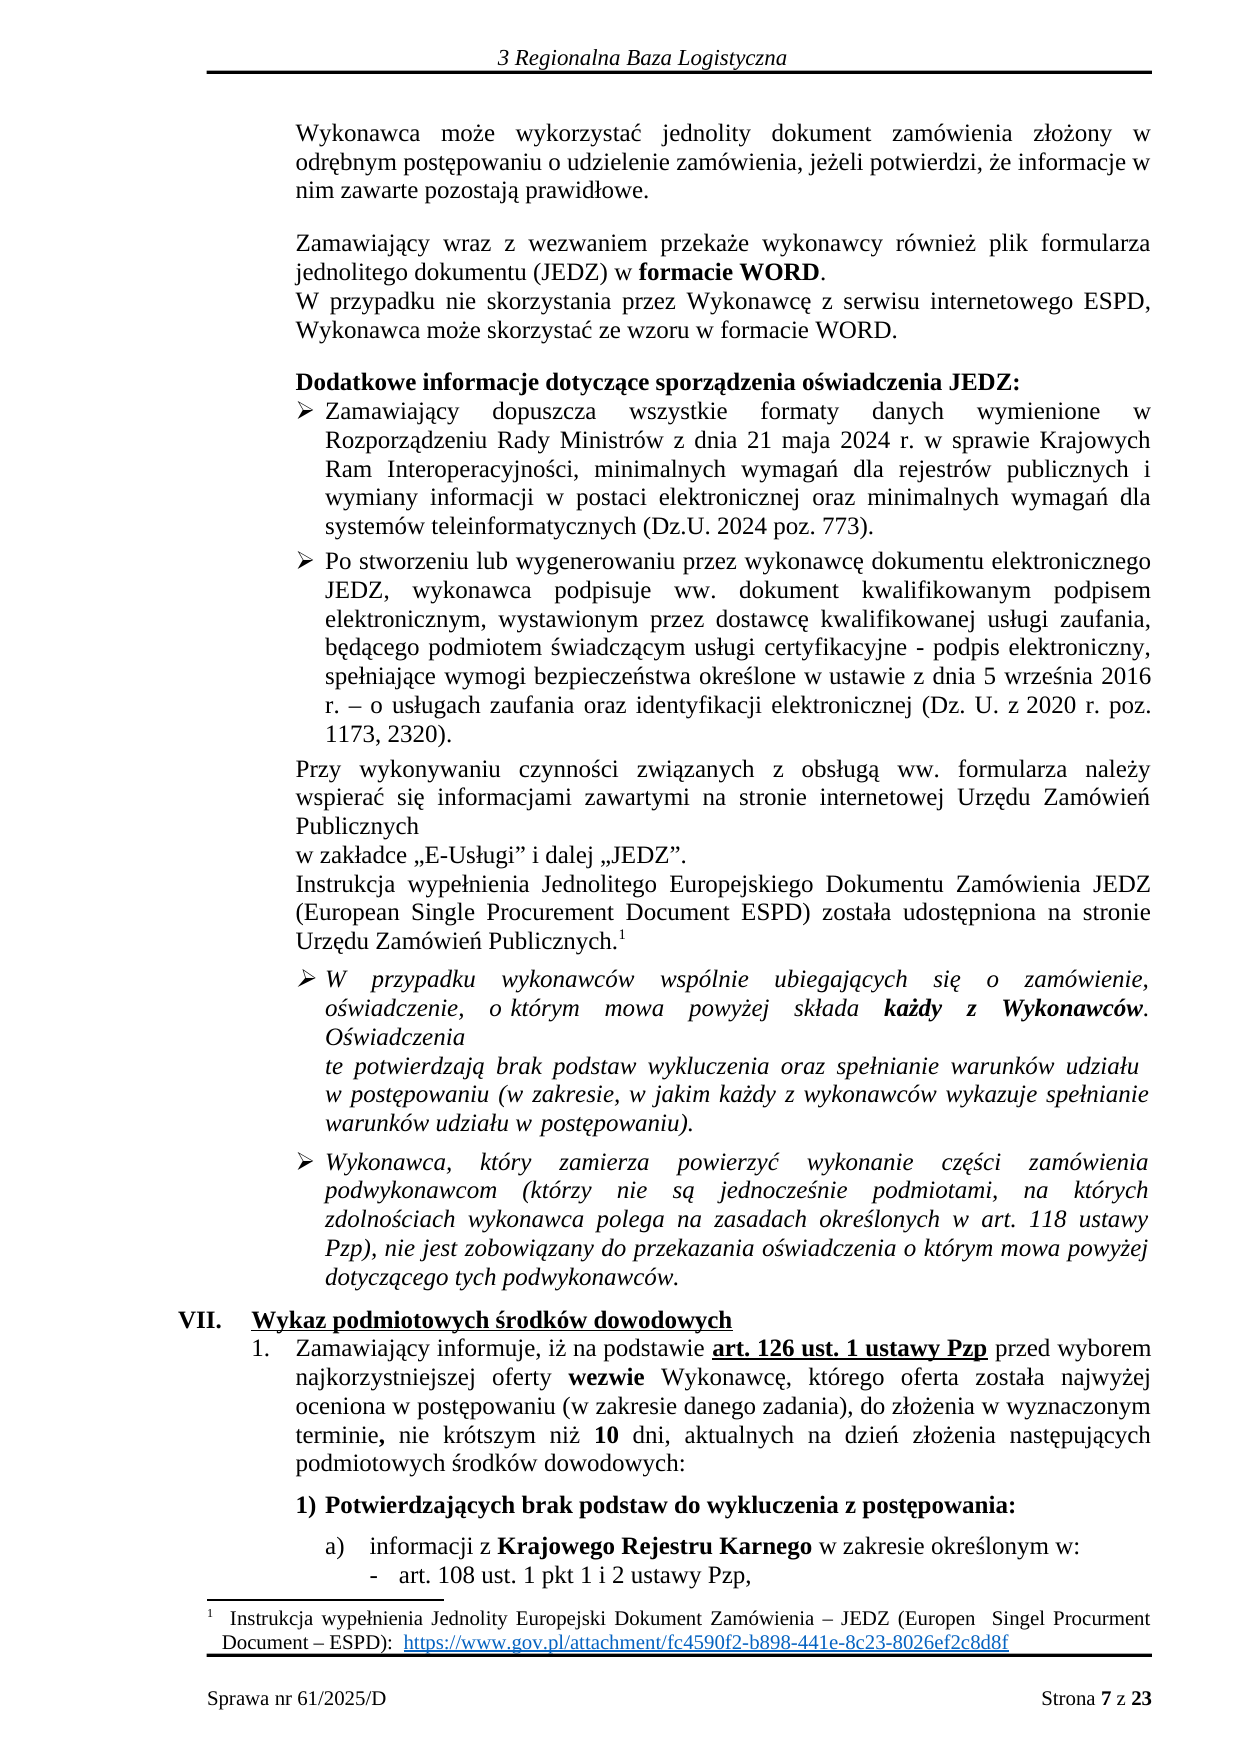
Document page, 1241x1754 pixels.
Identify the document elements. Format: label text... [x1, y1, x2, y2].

list art. 108 ust. 1 pkt 1 i 2 ustawy Pzp, [369, 1560, 1153, 1588]
list Zamawiający informuje, iż na podstawie art. 126 ust. 1 ustawy Pzp przed wyborem najkorzystniejszej oferty wezwie Wykonawcę, którego oferta została najwyżej oceniona w postępowaniu (w zakresie danego zadania), do złożenia w wyznaczonym terminie, nie krótszym niż 10 dni, aktualnych na dzień złożenia następujących podmiotowych środków dowodowych: [251, 1333, 1152, 1477]
list informacji z Krajowego Rejestru Karnego w zakresie określonym w: [325, 1531, 1152, 1560]
text Instrukcja wypełnienia Jednolitego Europejskiego Dokumentu Zamówienia JEDZ (European Single Procurement Document ESPD) została udostępniona na stronie Urzędu Zamówień Publicznych. [295, 869, 1152, 955]
text W przypadku nie skorzystania przez Wykonawcę z serwisu internetowego ESPD, Wykonawca może skorzystać ze wzoru w formacie WORD. [295, 286, 1152, 343]
text Dodatkowe informacje dotyczące sporządzenia oświadczenia JEDZ: [295, 367, 1152, 396]
list Wykonawca, który zamierza powierzyć wykonanie części zamówienia podwykonawcom (którzy nie są jednocześnie podmiotami, na których zdolnościach wykonawca polega na zasadach określonych w art. 118 ustawy Pzp), nie jest zobowiązany do przekazania oświadczenia o którym mowa powyżej dotyczącego tych podwykonawców. [295, 1147, 1152, 1290]
list Po stworzeniu lub wygenerowaniu przez wykonawcę dokumentu elektronicznego JEDZ, wykonawca podpisuje ww. dokument kwalifikowanym podpisem elektronicznym, wystawionym przez dostawcę kwalifikowanej usługi zaufania, będącego podmiotem świadczącym usługi certyfikacyjne - podpis elektroniczny, spełniające wymogi bezpieczeństwa określone w ustawie z dnia 5 września 2016 r. – o usługach zaufania oraz identyfikacji elektronicznej (Dz. U. z 2020 r. poz. 1173, 2320). [295, 546, 1152, 747]
text Wykonawca może wykorzystać jednolity dokument zamówienia złożony w odrębnym postępowaniu o udzielenie zamówienia, jeżeli potwierdzi, że informacje w nim zawarte pozostają prawidłowe. [295, 118, 1152, 204]
list W przypadku wykonawców wspólnie ubiegających się o zamówienie, oświadczenie, o którym mowa powyżej składa każdy z Wykonawców. Oświadczenia te potwierdzają brak podstaw wykluczenia oraz spełnianie warunków udziału w postępowaniu (w zakresie, w jakim każdy z wykonawców wykazuje spełnianie warunków udziału w postępowaniu). [295, 964, 1152, 1137]
list Zamawiający dopuszcza wszystkie formaty danych wymienione w Rozporządzeniu Rady Ministrów z dnia 21 maja 2024 r. w sprawie Krajowych Ram Interoperacyjności, minimalnych wymagań dla rejestrów publicznych i wymiany informacji w postaci elektronicznej oraz minimalnych wymagań dla systemów teleinformatycznych (Dz.U. 2024 poz. 773). [295, 396, 1152, 540]
list Wykaz podmiotowych środków dowodowych [222, 1305, 1152, 1333]
list Potwierdzających brak podstaw do wykluczenia z postępowania: [281, 1490, 1152, 1518]
text Zamawiający wraz z wezwaniem przekaże wykonawcy również plik formularza jednolitego dokumentu (JEDZ) w formacie WORD. [295, 228, 1152, 286]
text Przy wykonywaniu czynności związanych z obsługą ww. formularza należy wspierać się informacjami zawartymi na stronie internetowej Urzędu Zamówień Publicznych w zakładce „E-Usługi” i dalej „JEDZ”. [295, 754, 1152, 869]
